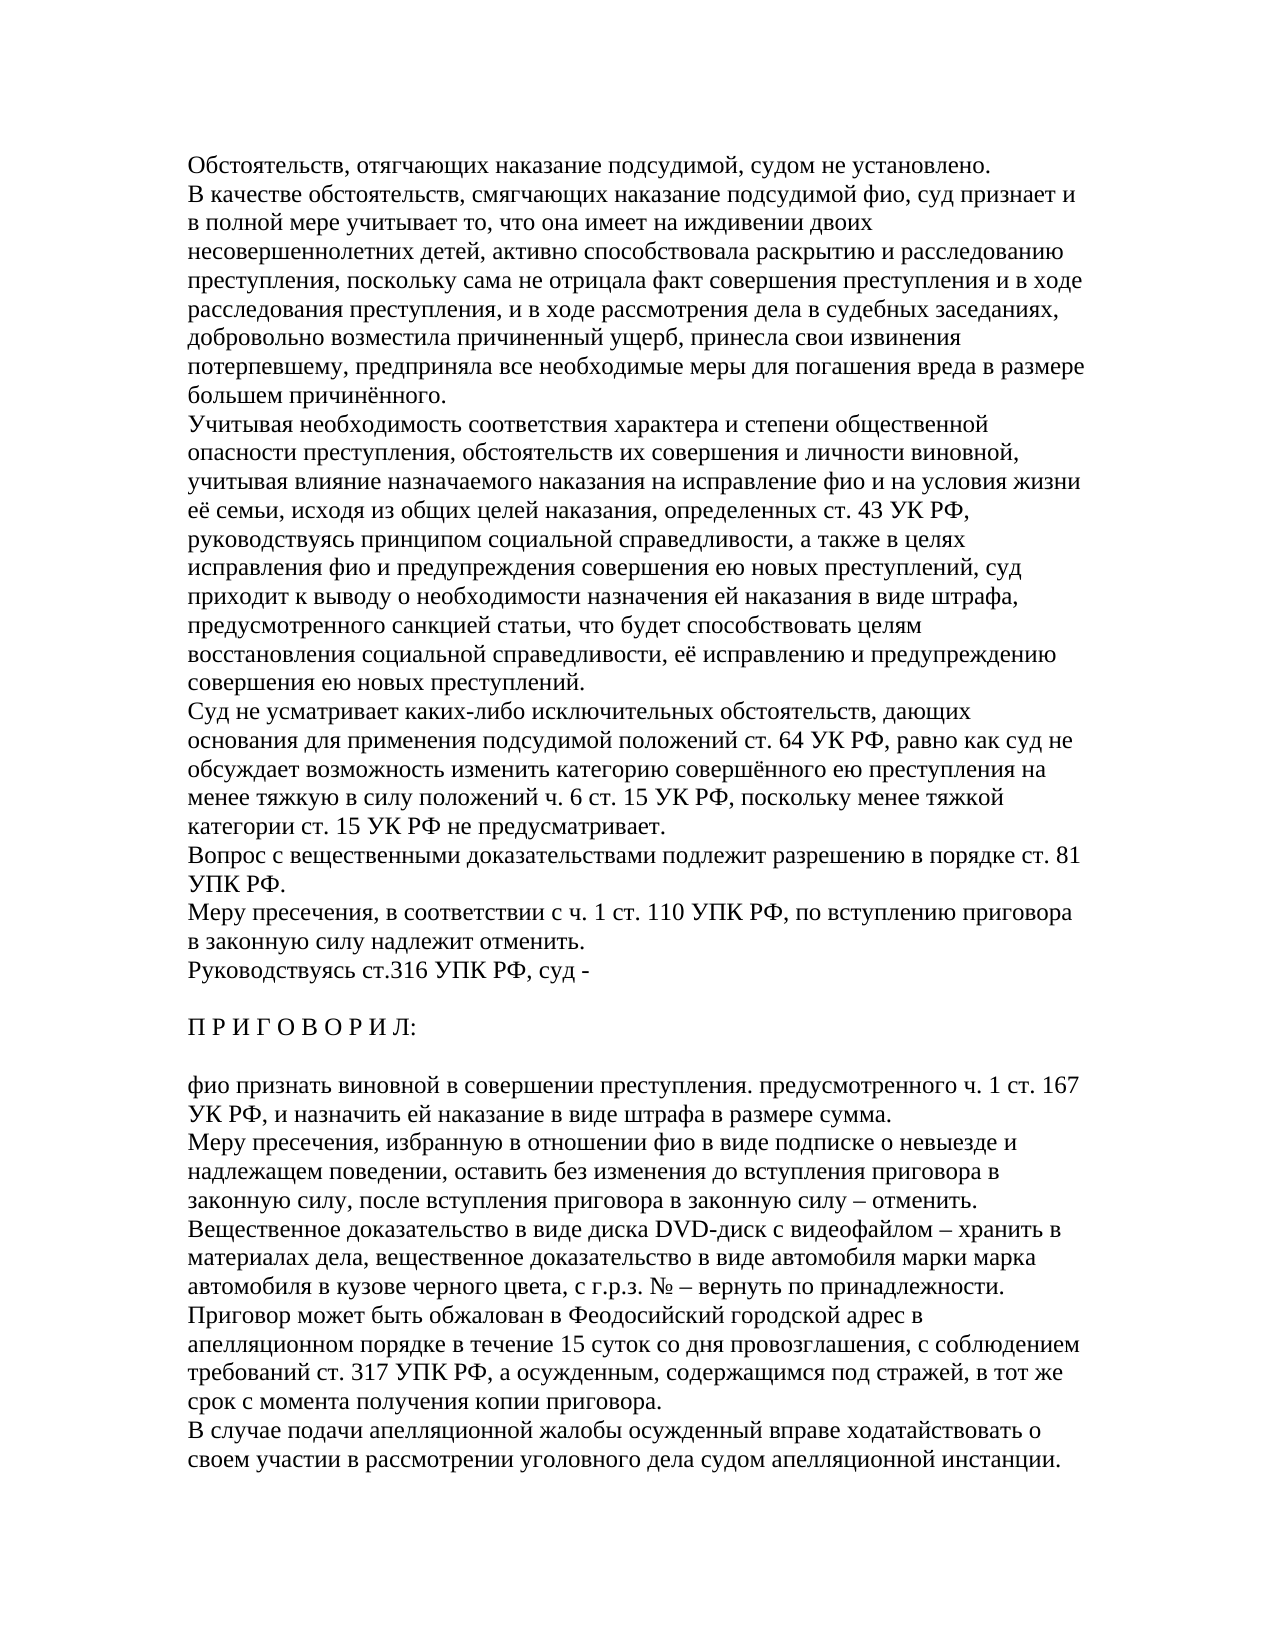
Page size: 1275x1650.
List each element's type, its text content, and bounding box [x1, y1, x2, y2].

text Руководствуясь ст.316 УПК РФ, суд - [187, 955, 1087, 984]
text Вещественное доказательство в виде диска DVD-диск с видеофайлом – хранить в материалах дела, вещественное доказательство в виде автомобиля марки марка автомобиля в кузове черного цвета, с г.р.з. № – вернуть по принадлежности. [187, 1214, 1087, 1300]
text Приговор может быть обжалован в Феодосийский городской адрес в апелляционном порядке в течение 15 суток со дня провозглашения, с соблюдением требований ст. 317 УПК РФ, а осужденным, содержащимся под стражей, в тот же срок с момента получения копии приговора. [187, 1300, 1087, 1415]
text П Р И Г О В О Р И Л: [187, 1012, 1087, 1041]
text Обстоятельств, отягчающих наказание подсудимой, судом не установлено. [187, 150, 1087, 179]
text В качестве обстоятельств, смягчающих наказание подсудимой фио, суд признает и в полной мере учитывает то, что она имеет на иждивении двоих несовершеннолетних детей, активно способствовала раскрытию и расследованию преступления, поскольку сама не отрицала факт совершения преступления и в ходе расследования преступления, и в ходе рассмотрения дела в судебных заседаниях, добровольно возместила причиненный ущерб, принесла свои извинения потерпевшему, предприняла все необходимые меры для погашения вреда в размере большем причинённого. [187, 179, 1087, 409]
text В случае подачи апелляционной жалобы осужденный вправе ходатайствовать о своем участии в рассмотрении уголовного дела судом апелляционной инстанции. [187, 1415, 1087, 1472]
text Меру пресечения, в соответствии с ч. 1 ст. 110 УПК РФ, по вступлению приговора в законную силу надлежит отменить. [187, 897, 1087, 955]
text Вопрос с вещественными доказательствами подлежит разрешению в порядке ст. 81 УПК РФ. [187, 840, 1087, 897]
text фио признать виновной в совершении преступления. предусмотренного ч. 1 ст. 167 УК РФ, и назначить ей наказание в виде штрафа в размере сумма. [187, 1070, 1087, 1127]
text Меру пресечения, избранную в отношении фио в виде подписке о невыезде и надлежащем поведении, оставить без изменения до вступления приговора в законную силу, после вступления приговора в законную силу – отменить. [187, 1127, 1087, 1214]
text Учитывая необходимость соответствия характера и степени общественной опасности преступления, обстоятельств их совершения и личности виновной, учитывая влияние назначаемого наказания на исправление фио и на условия жизни её семьи, исходя из общих целей наказания, определенных ст. 43 УК РФ, руководствуясь принципом социальной справедливости, а также в целях исправления фио и предупреждения совершения ею новых преступлений, суд приходит к выводу о необходимости назначения ей наказания в виде штрафа, предусмотренного санкцией статьи, что будет способствовать целям восстановления социальной справедливости, её исправлению и предупреждению совершения ею новых преступлений. [187, 409, 1087, 696]
text Суд не усматривает каких-либо исключительных обстоятельств, дающих основания для применения подсудимой положений ст. 64 УК РФ, равно как суд не обсуждает возможность изменить категорию совершённого ею преступления на менее тяжкую в силу положений ч. 6 ст. 15 УК РФ, поскольку менее тяжкой категории ст. 15 УК РФ не предусматривает. [187, 696, 1087, 840]
